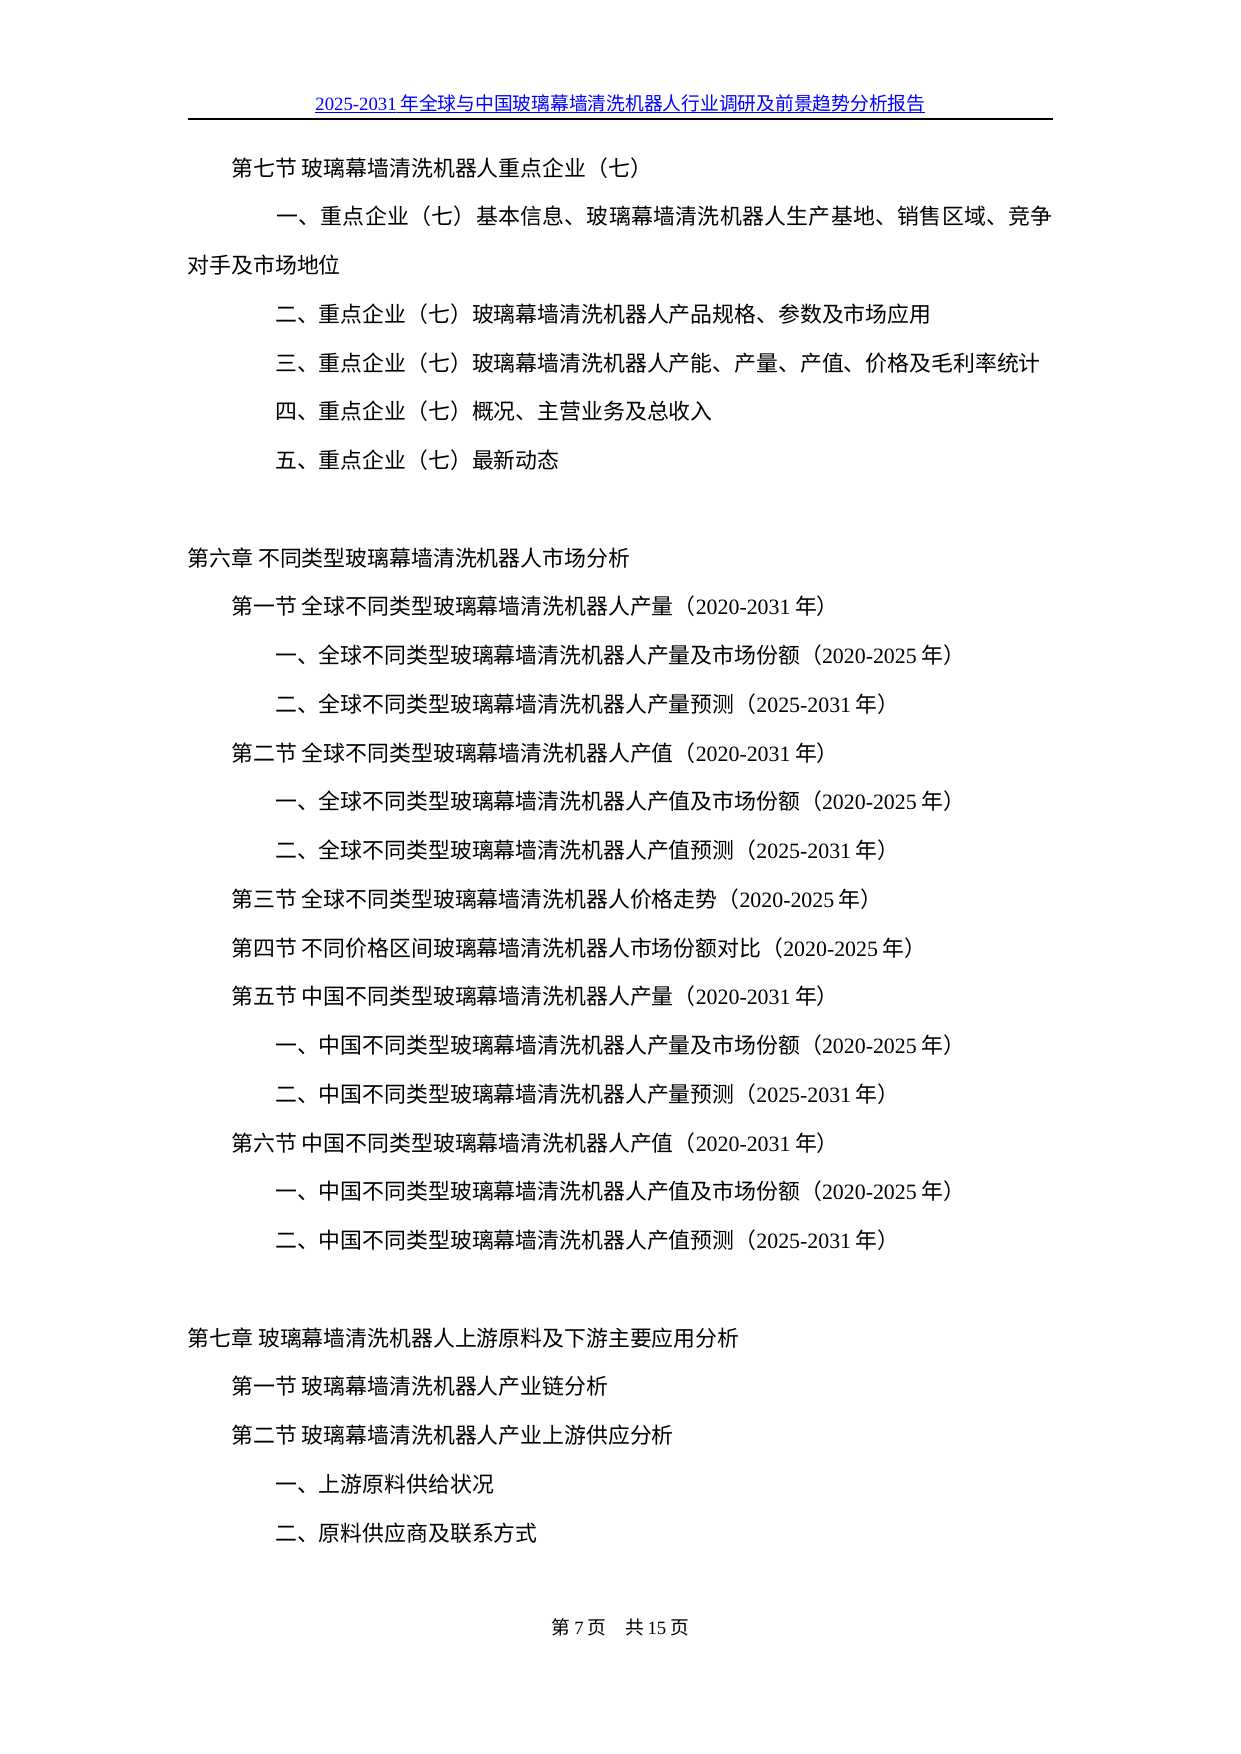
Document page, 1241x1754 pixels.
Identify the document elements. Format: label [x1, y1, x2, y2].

text [187, 150, 1053, 1548]
